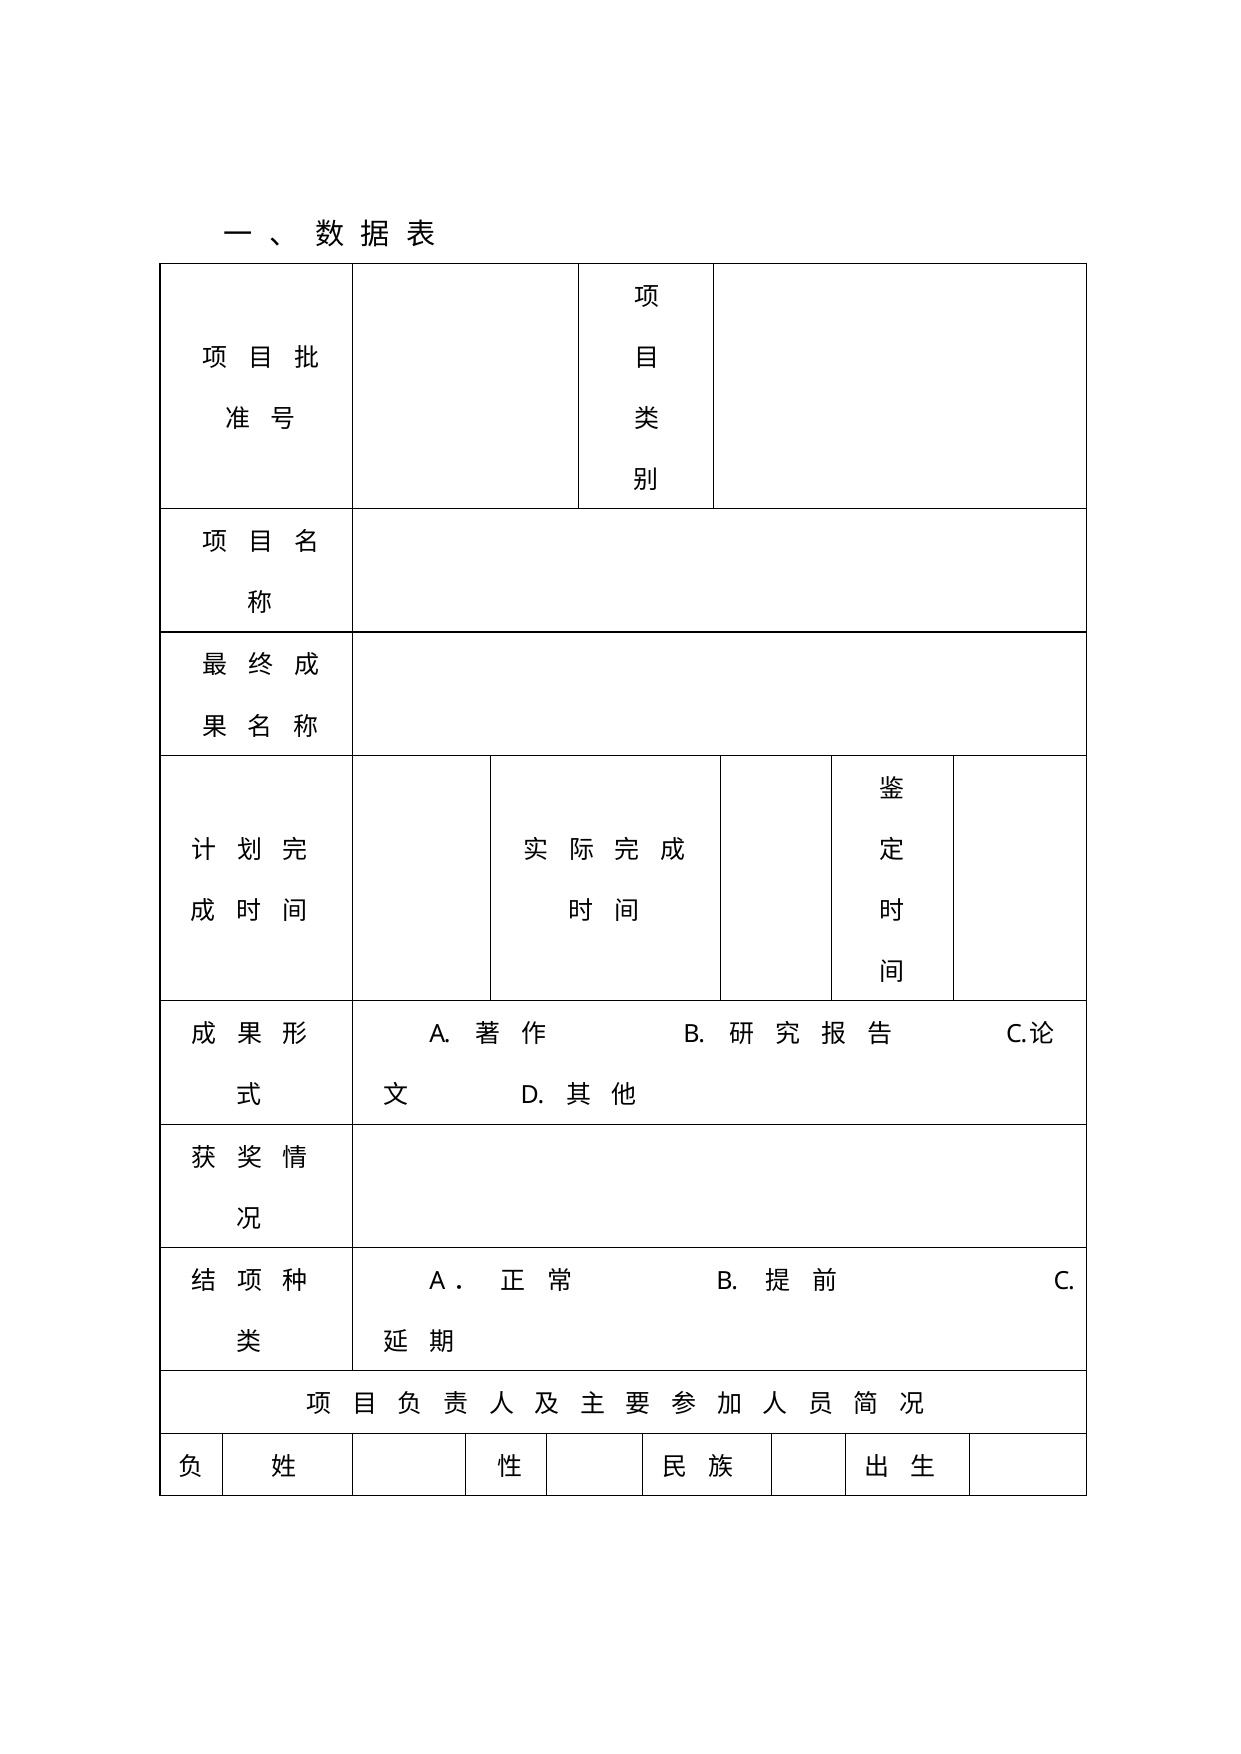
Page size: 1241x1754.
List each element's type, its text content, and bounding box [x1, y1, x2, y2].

table_cell 项目名称 [161, 509, 352, 631]
table_cell [772, 1434, 845, 1495]
table_cell [547, 1434, 642, 1495]
table_cell 结项种类 [161, 1248, 352, 1370]
table_cell [353, 509, 1086, 631]
table_cell [954, 756, 1086, 1000]
table_cell [353, 756, 490, 1000]
table_cell 项目负责人及主要参加人员简况 [161, 1371, 1086, 1433]
table_cell 姓 名 [223, 1434, 352, 1495]
table_cell 出生日期 [846, 1434, 969, 1495]
table_cell [721, 756, 831, 1000]
text 一、数据表 [178, 201, 1068, 262]
table_cell [353, 633, 1086, 755]
table_cell 实际完成时间 [491, 756, 720, 1000]
table_cell 获奖情况 [161, 1125, 352, 1247]
table_cell 最终成果名称 [161, 633, 352, 755]
table_cell 性别 [466, 1434, 546, 1495]
table_header [353, 264, 578, 508]
table_header [714, 264, 1086, 508]
table_cell 鉴定时间 [832, 756, 953, 1000]
table_cell 负 责 人 [161, 1434, 222, 1495]
table_cell 民族 [643, 1434, 771, 1495]
table_cell A．正常 B. 提前 C. 延期 [353, 1248, 1086, 1370]
table_cell [970, 1434, 1086, 1495]
table_cell A. 著作 B. 研究报告 C.论文 D. 其他 [353, 1001, 1086, 1124]
table_cell [353, 1434, 465, 1495]
table_header 项目批准号 [161, 264, 352, 508]
table_cell 成果形式 [161, 1001, 352, 1124]
table_cell [353, 1125, 1086, 1247]
table_cell 计划完成时间 [161, 756, 352, 1000]
table_header 项目类别 [579, 264, 713, 508]
